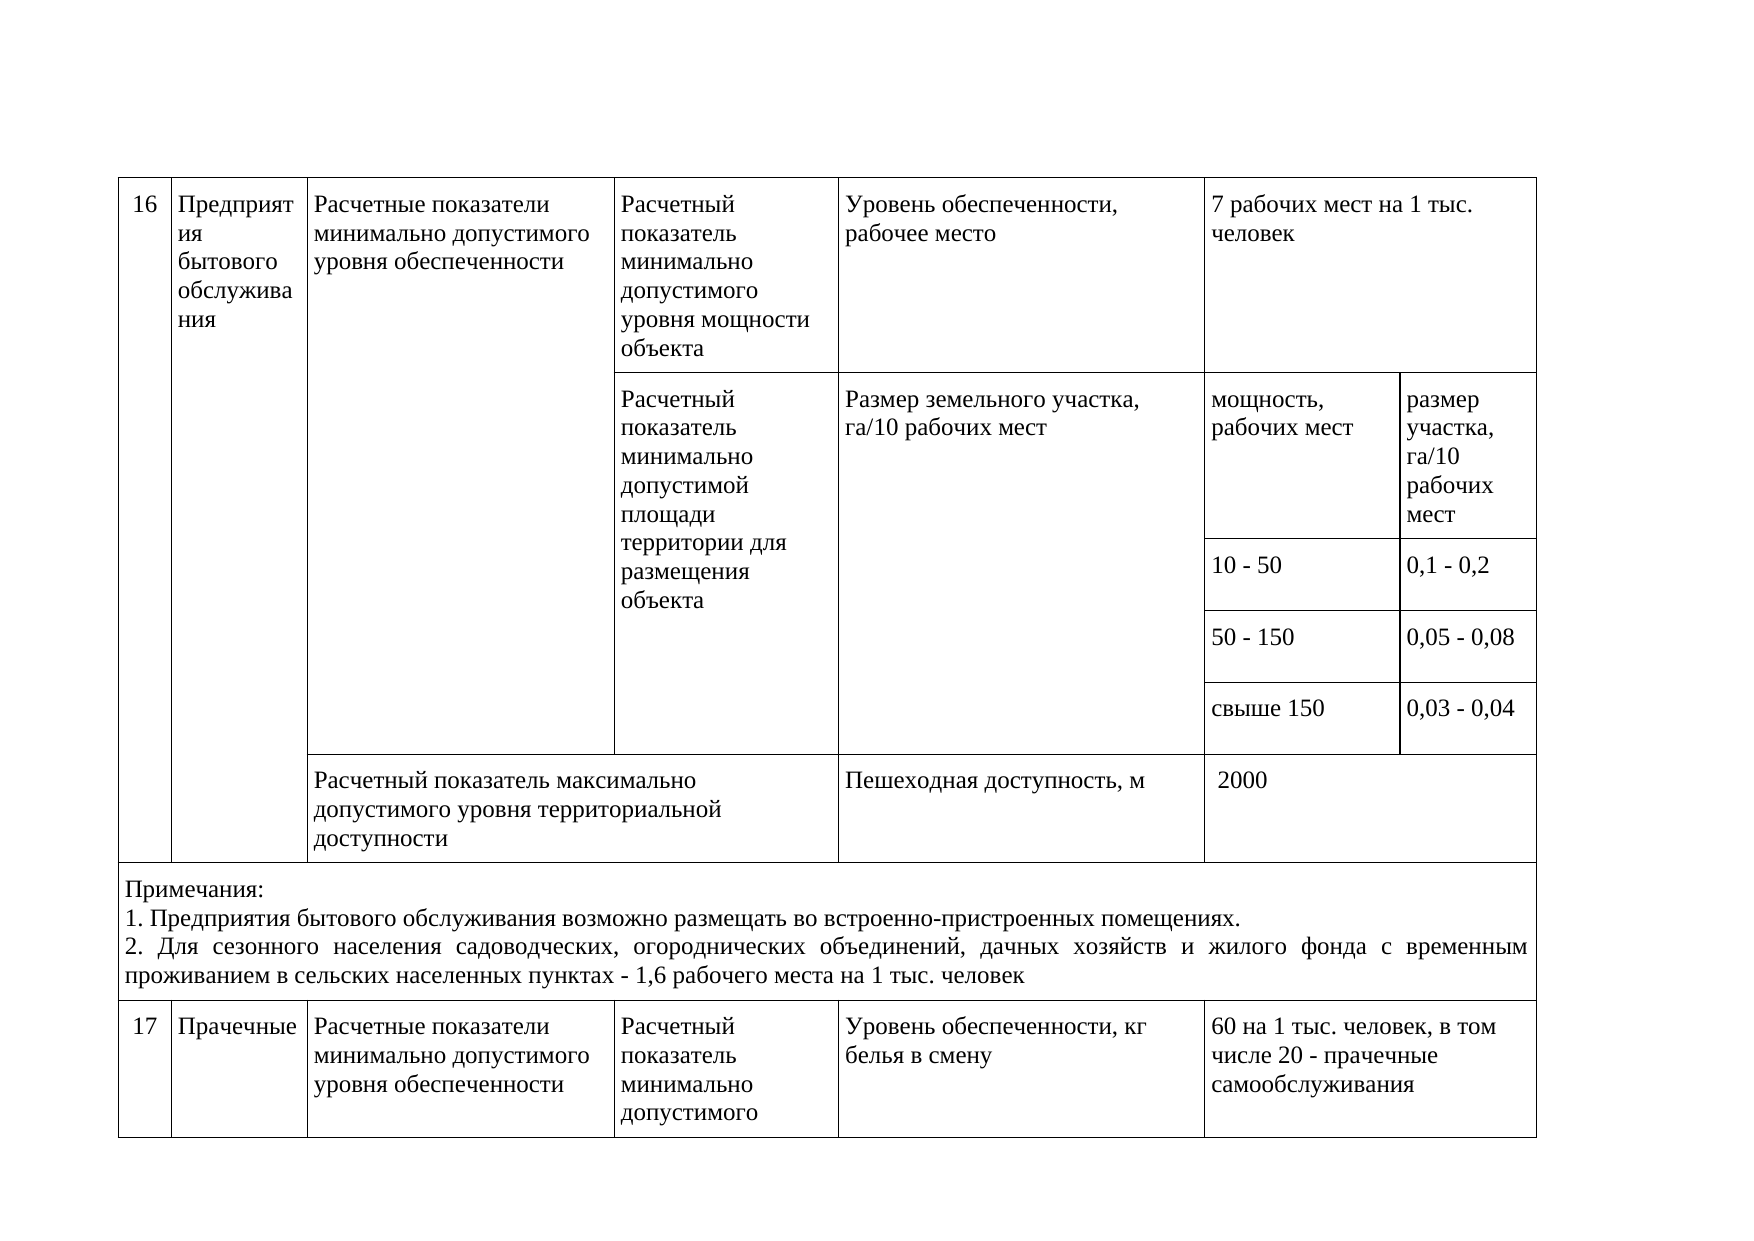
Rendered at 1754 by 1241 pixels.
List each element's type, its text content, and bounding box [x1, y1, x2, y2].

table_cell Уровень обеспеченности, рабочее место [839, 178, 1204, 372]
table_cell 2000 [1205, 755, 1536, 862]
table_cell мощность, рабочих мест [1205, 373, 1399, 538]
table_cell размер участка, га/10 рабочих мест [1401, 373, 1536, 538]
table_cell 0,1 - 0,2 [1401, 539, 1536, 610]
table_cell 7 рабочих мест на 1 тыс. человек [1205, 178, 1536, 372]
table_cell 17 [119, 1001, 171, 1137]
table_cell Предприятия бытового обслуживания [172, 178, 307, 862]
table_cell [839, 1001, 1204, 1137]
table_cell 16 [119, 178, 171, 862]
table_cell Пешеходная доступность, м [839, 755, 1204, 862]
table_cell Расчетный показатель максимально допустимого уровня территориальной доступности [308, 755, 838, 862]
table_cell Расчетный показатель минимально допустимой площади территории для размещения объекта [615, 373, 838, 754]
table_cell Размер земельного участка, га/10 рабочих мест [839, 373, 1204, 754]
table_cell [615, 1001, 838, 1137]
table_cell свыше 150 [1205, 683, 1399, 754]
table_cell 0,05 - 0,08 [1401, 611, 1536, 682]
table_cell 10 - 50 [1205, 539, 1399, 610]
table_cell 0,03 - 0,04 [1401, 683, 1536, 754]
table_cell Примечания: 1. Предприятия бытового обслуживания возможно размещать во встроенно-пристроенных помещениях. 2. Для сезонного населения садоводческих, огороднических объединений, дачных хозяйств и жилого фонда с временным проживанием в сельских населенных пунктах - 1,6 рабочего места на 1 тыс. человек [119, 863, 1536, 999]
table_cell 50 - 150 [1205, 611, 1399, 682]
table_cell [1205, 1001, 1536, 1137]
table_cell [308, 178, 614, 754]
table_cell Прачечные [172, 1001, 307, 1137]
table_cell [308, 1001, 614, 1137]
table_cell Расчетный показатель минимально допустимого уровня мощности объекта [615, 178, 838, 372]
